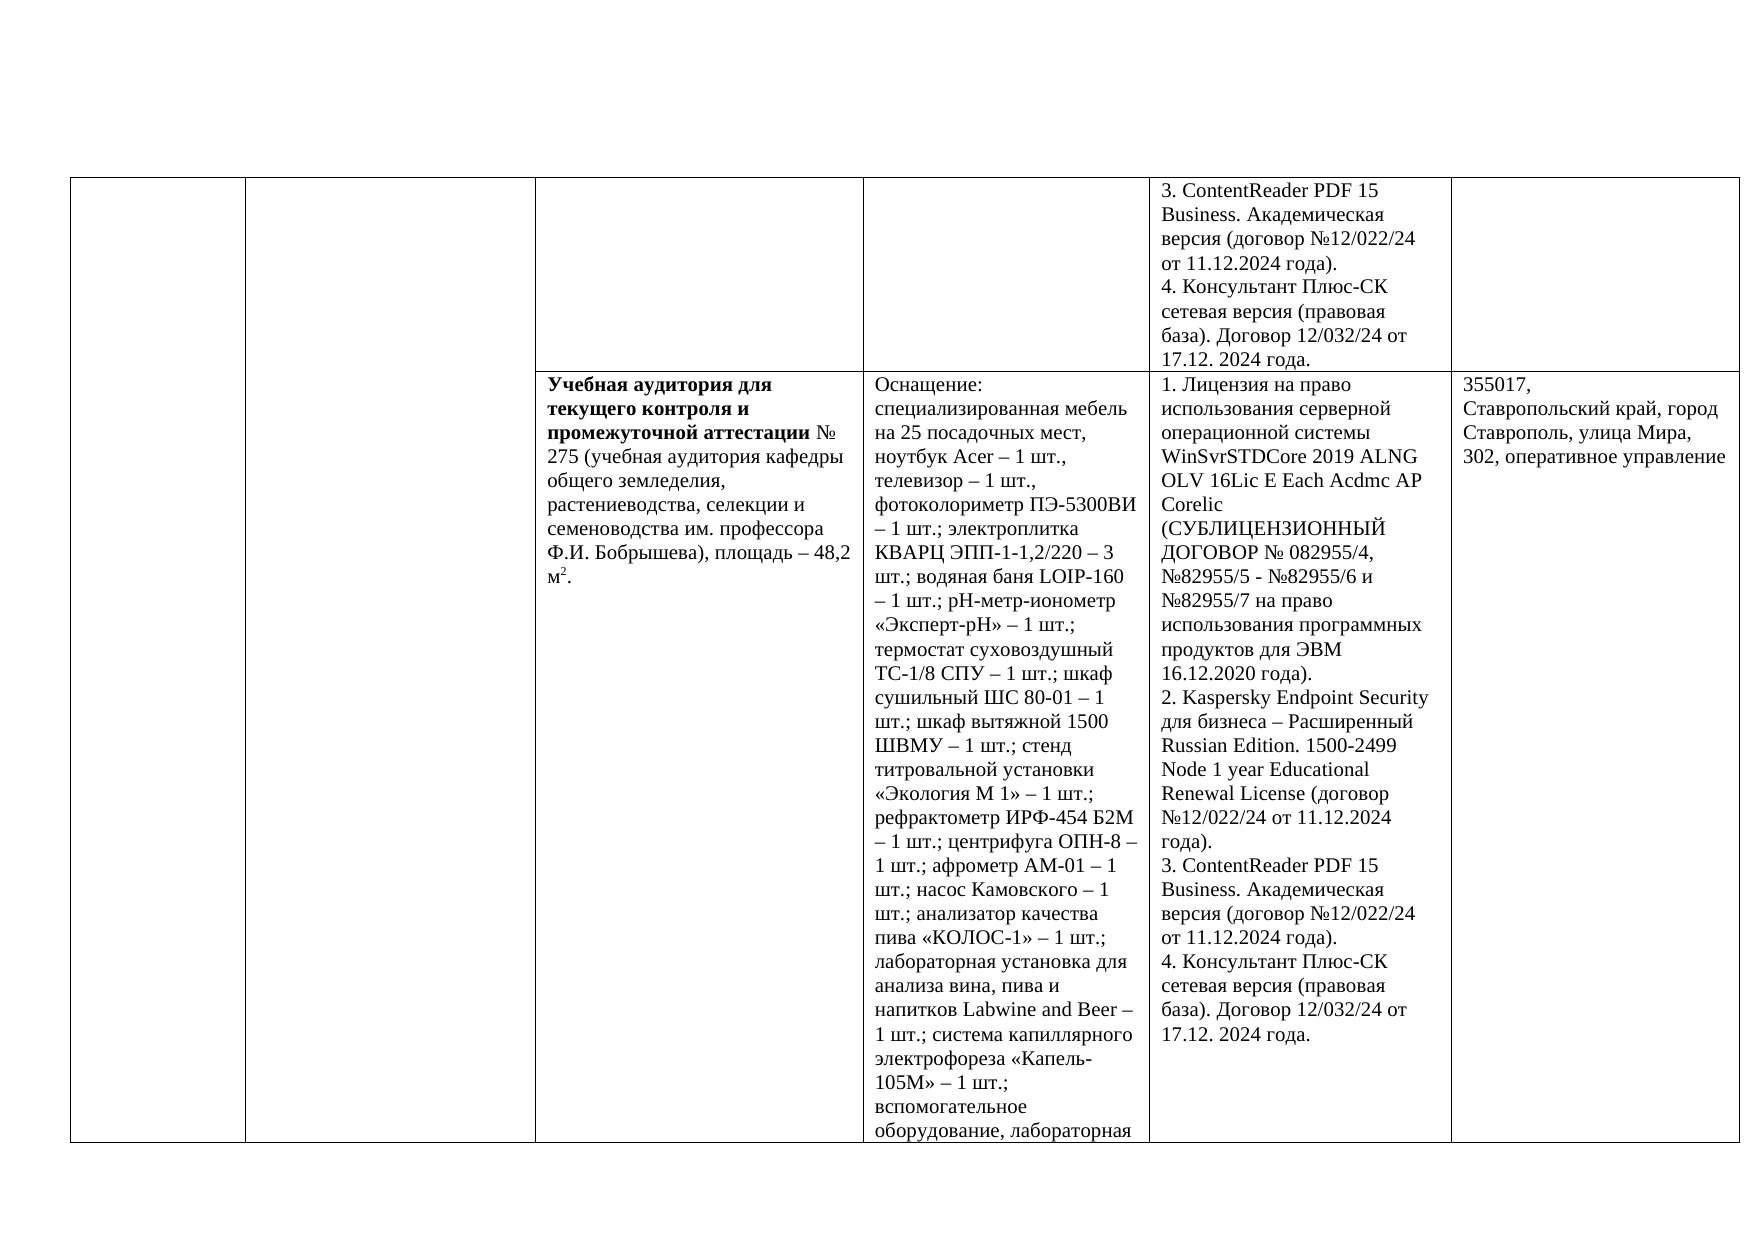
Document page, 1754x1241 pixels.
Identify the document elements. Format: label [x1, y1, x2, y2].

table_cell [1452, 372, 1739, 1142]
table_cell [536, 372, 863, 1142]
table_cell [536, 178, 863, 371]
table_cell [864, 178, 1149, 371]
table_cell [864, 372, 1149, 1142]
table_cell [1452, 178, 1739, 371]
table_cell [1150, 372, 1451, 1142]
table_cell [1150, 178, 1451, 371]
